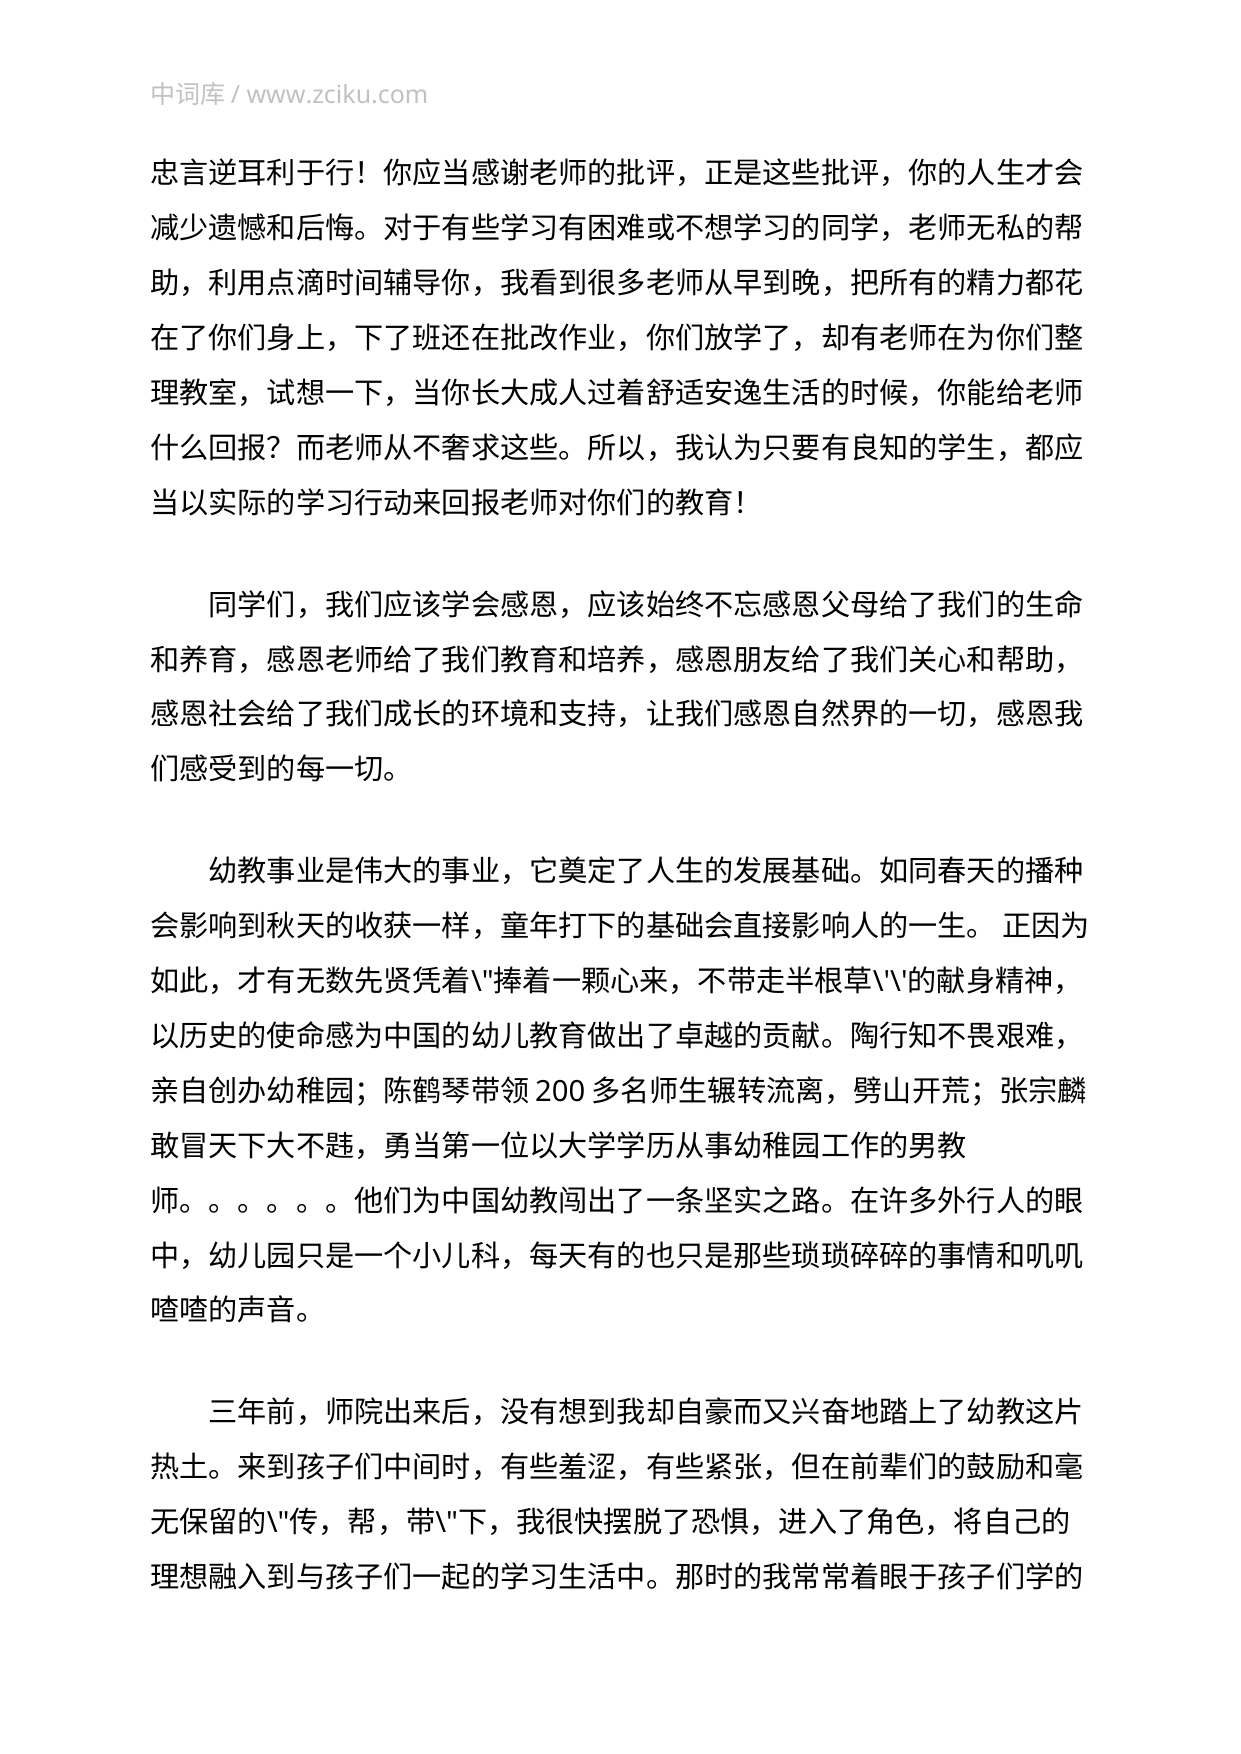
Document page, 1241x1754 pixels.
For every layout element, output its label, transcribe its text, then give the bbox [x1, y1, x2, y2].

text 幼教事业是伟大的事业，它奠定了人生的发展基础。如同春天的播种会影响到秋天的收获一样，童年打下的基础会直接影响人的一生。 正因为如此，才有无数先贤凭着\"捧着一颗心来，不带走半根草\'\'的献身精神，以历史的使命感为中国的幼儿教育做出了卓越的贡献。陶行知不畏艰难，亲自创办幼稚园；陈鹤琴带领200多名师生辗转流离，劈山开荒；张宗麟敢冒天下大不韪，勇当第一位以大学学历从事幼稚园工作的男教师。。。。。。他们为中国幼教闯出了一条坚实之路。在许多外行人的眼中，幼儿园只是一个小儿科，每天有的也只是那些琐琐碎碎的事情和叽叽喳喳的声音。 [150, 848, 1090, 1329]
text 同学们，我们应该学会感恩，应该始终不忘感恩父母给了我们的生命和养育，感恩老师给了我们教育和培养，感恩朋友给了我们关心和帮助，感恩社会给了我们成长的环境和支持，让我们感恩自然界的一切，感恩我们感受到的每一切。 [150, 581, 1090, 788]
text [150, 150, 1090, 522]
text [150, 1389, 1090, 1596]
